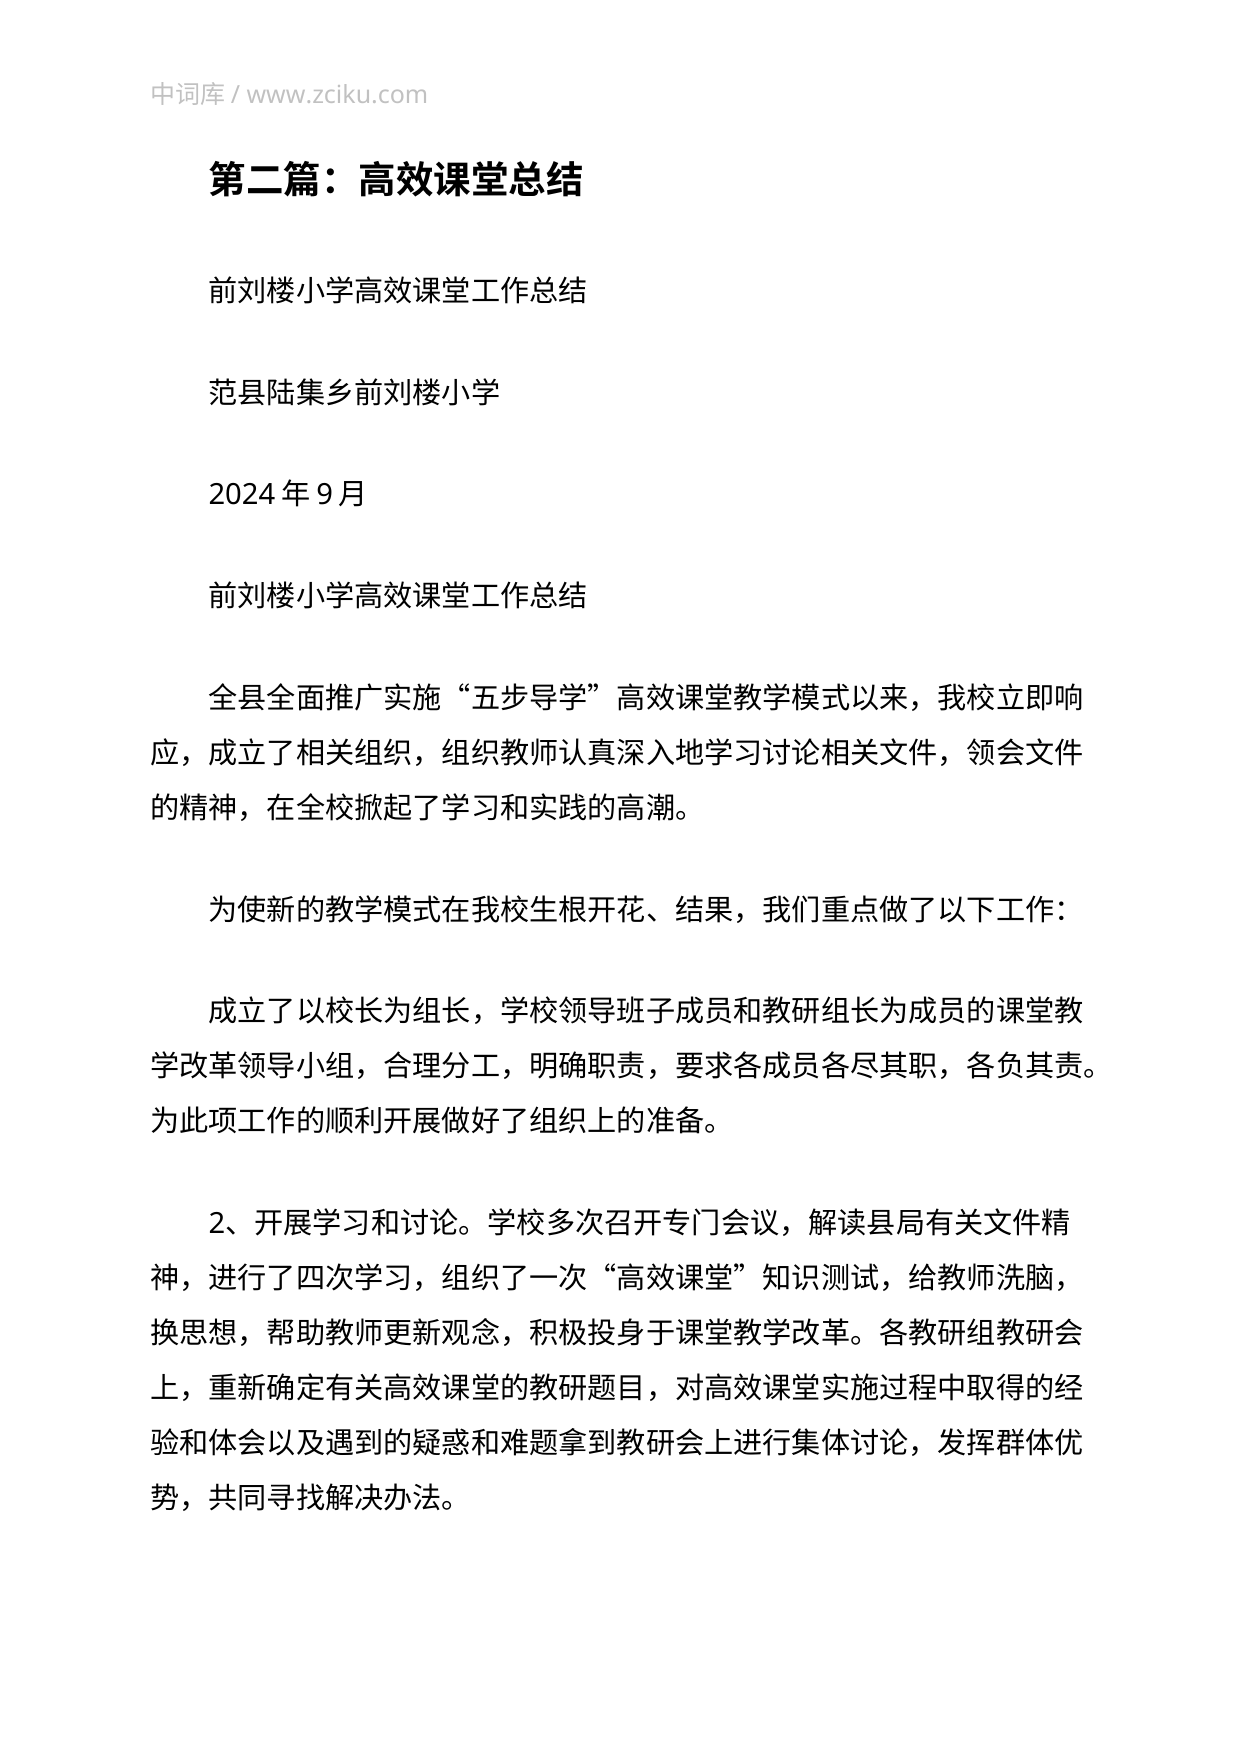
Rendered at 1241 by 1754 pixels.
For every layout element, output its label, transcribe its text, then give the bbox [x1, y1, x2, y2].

text 全县全面推广实施“五步导学”高效课堂教学模式以来，我校立即响应，成立了相关组织，组织教师认真深入地学习讨论相关文件，领会文件的精神，在全校掀起了学习和实践的高潮。 [150, 675, 1090, 827]
text 范县陆集乡前刘楼小学 [150, 369, 1090, 411]
text 第二篇：高效课堂总结 [150, 150, 1090, 204]
text 成立了以校长为组长，学校领导班子成员和教研组长为成员的课堂教学改革领导小组，合理分工，明确职责，要求各成员各尽其职，各负其责。为此项工作的顺利开展做好了组织上的准备。 [150, 988, 1090, 1140]
text 2024年9月 [150, 471, 1090, 513]
text 为使新的教学模式在我校生根开花、结果，我们重点做了以下工作： [150, 886, 1090, 928]
text 前刘楼小学高效课堂工作总结 [150, 573, 1090, 615]
text 2、开展学习和讨论。学校多次召开专门会议，解读县局有关文件精神，进行了四次学习，组织了一次“高效课堂”知识测试，给教师洗脑，换思想，帮助教师更新观念，积极投身于课堂教学改革。各教研组教研会上，重新确定有关高效课堂的教研题目，对高效课堂实施过程中取得的经验和体会以及遇到的疑惑和难题拿到教研会上进行集体讨论，发挥群体优势，共同寻找解决办法。 [150, 1199, 1090, 1516]
text 前刘楼小学高效课堂工作总结 [150, 267, 1090, 310]
